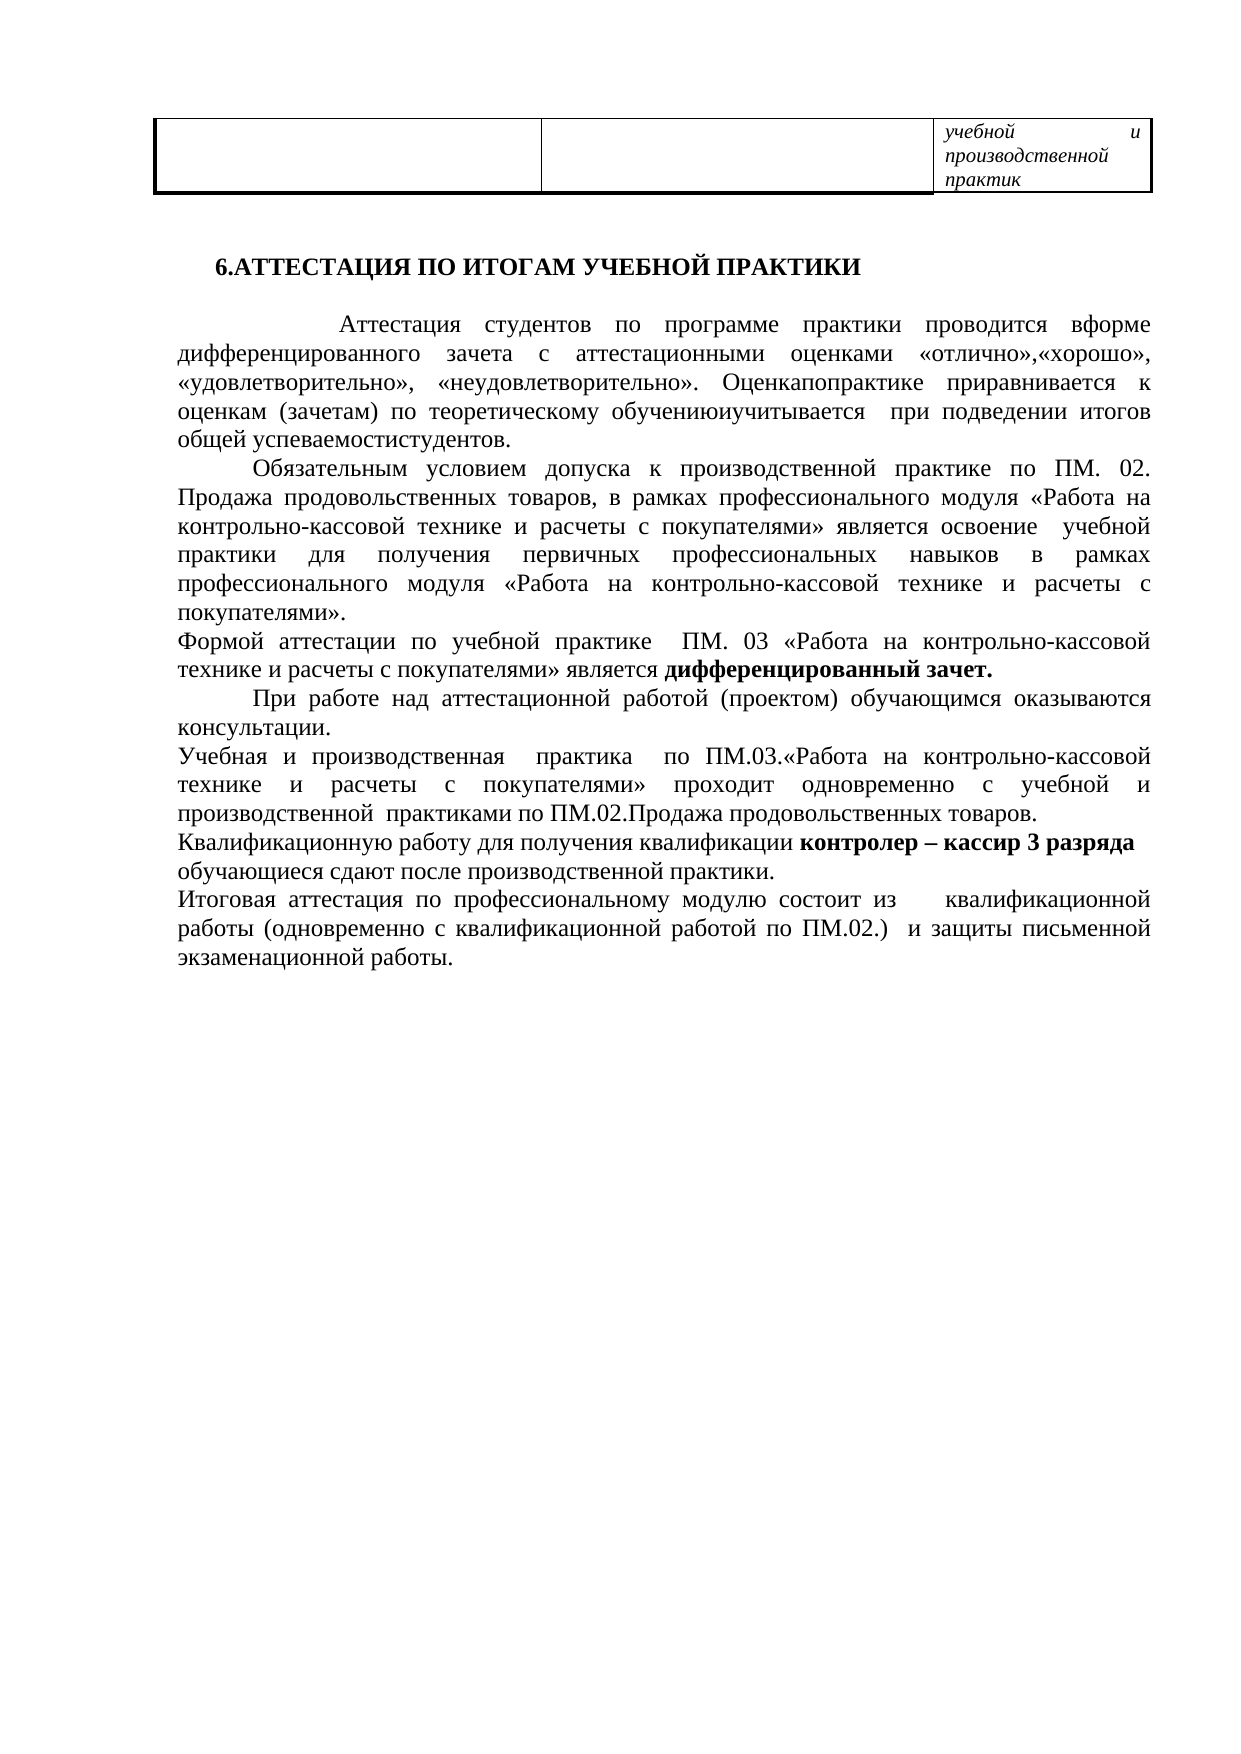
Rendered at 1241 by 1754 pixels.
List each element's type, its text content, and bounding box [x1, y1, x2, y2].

text 6.АТТЕСТАЦИЯ ПО ИТОГАМ УЧЕБНОЙ ПРАКТИКИ [215, 252, 1152, 281]
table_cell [934, 119, 1150, 191]
list Аттестация студентов по программе практики проводится вформе дифференцированного зачета с аттестационными оценками «отлично»,«хорошо», «удовлетворительно», «неудовлетворительно». Оценкапопрактике приравнивается к оценкам (зачетам) по теоретическому обучениюиучитывается при подведении итогов общей успеваемостистудентов. [177, 309, 1152, 453]
text Формой аттестации по учебной практике ПМ. 03 «Работа на контрольно-кассовой технике и расчеты с покупателями» является дифференцированный зачет. [177, 626, 1152, 683]
text Обязательным условием допуска к производственной практике по ПМ. 02. Продажа продовольственных товаров, в рамках профессионального модуля «Работа на контрольно-кассовой технике и расчеты с покупателями» является освоение учебной практики для получения первичных профессиональных навыков в рамках профессионального модуля «Работа на контрольно-кассовой технике и расчеты с покупателями». [177, 453, 1152, 626]
text Квалификационную работу для получения квалификации контролер – кассир 3 разряда обучающиеся сдают после производственной практики. [177, 827, 1152, 884]
text Итоговая аттестация по профессиональному модулю состоит из квалификационной работы (одновременно с квалификационной работой по ПМ.02.) и защиты письменной экзаменационной работы. [177, 884, 1152, 971]
text При работе над аттестационной работой (проектом) обучающимся оказываются консультации. [177, 683, 1152, 741]
text Учебная и производственная практика по ПМ.03.«Работа на контрольно-кассовой технике и расчеты с покупателями» проходит одновременно с учебной и производственной практиками по ПМ.02.Продажа продовольственных товаров. [177, 741, 1152, 827]
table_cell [542, 119, 933, 191]
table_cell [157, 119, 541, 191]
